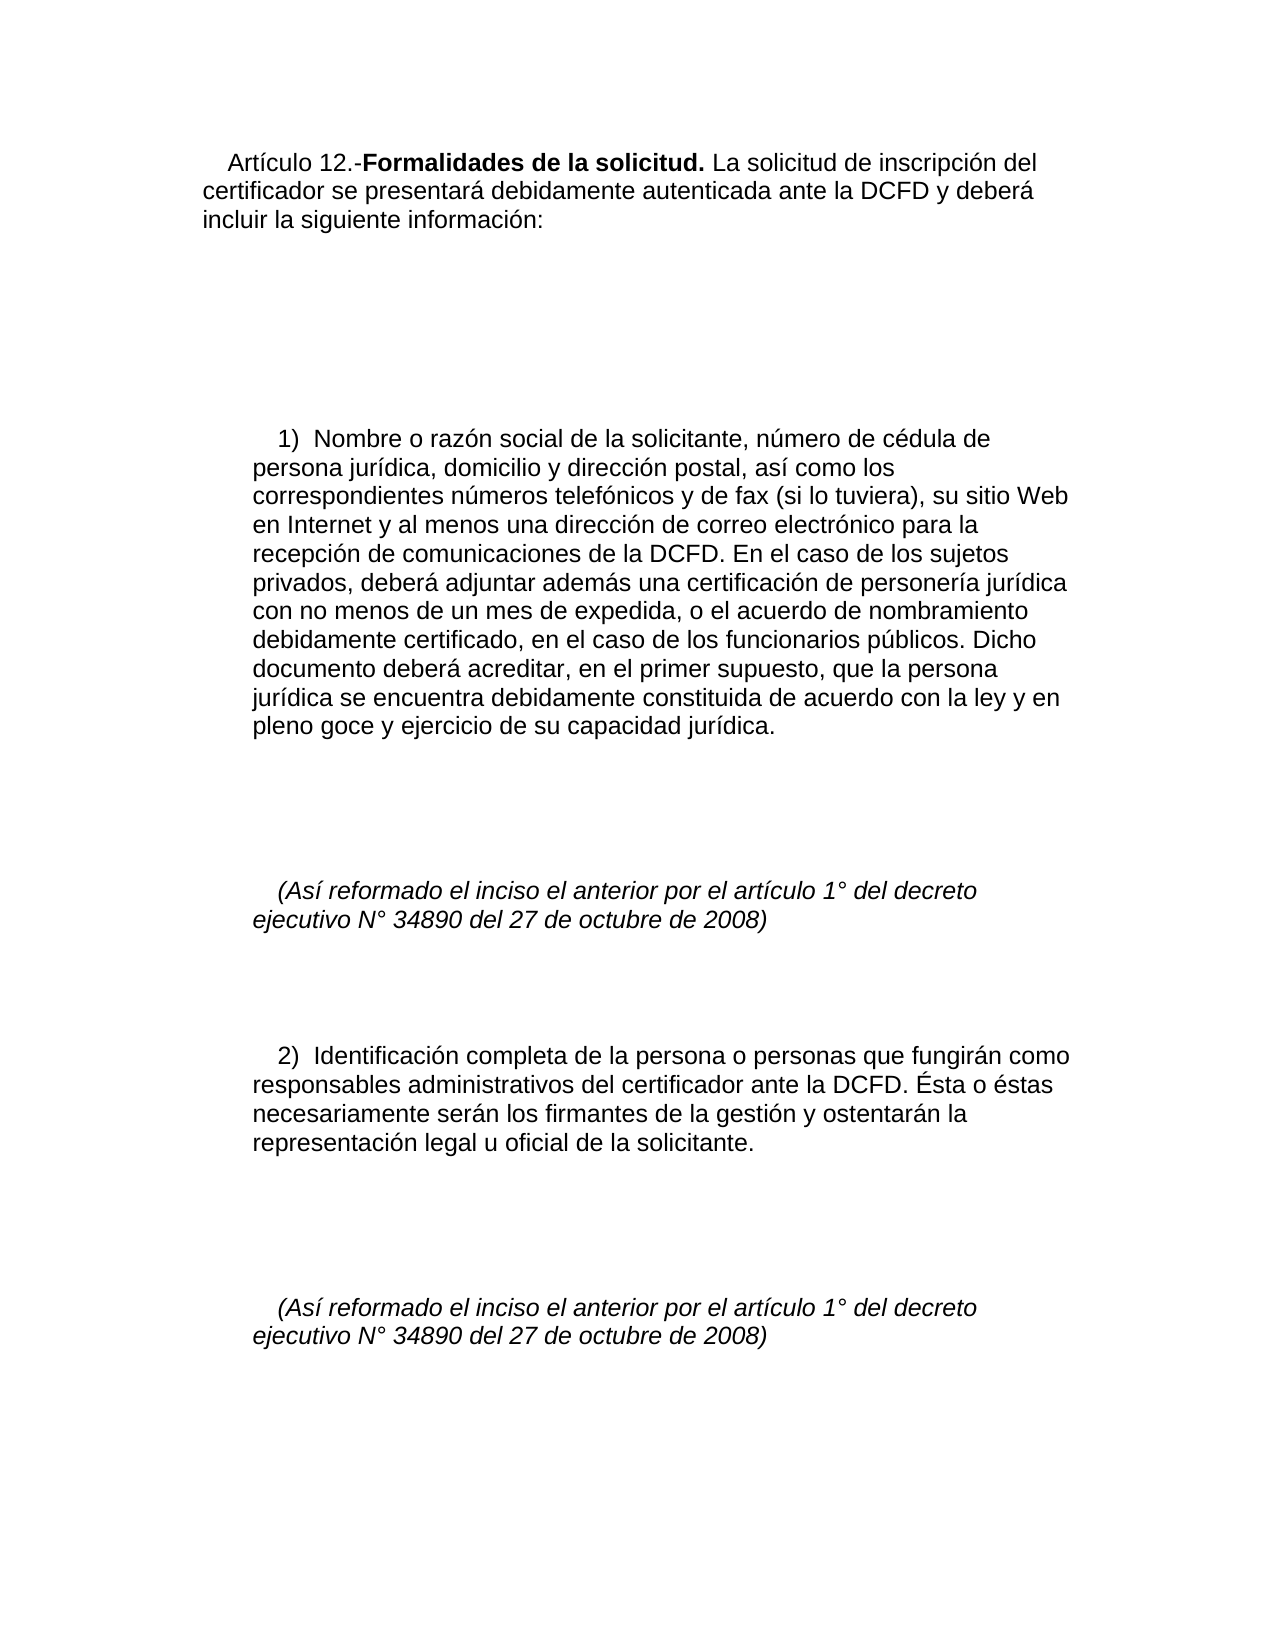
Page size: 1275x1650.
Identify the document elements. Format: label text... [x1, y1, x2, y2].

text 2) Identificación completa de la persona o personas que fungirán como responsables administrativos del certificador ante la DCFD. Ésta o éstas necesariamente serán los firmantes de la gestión y ostentarán la representación legal u oficial de la solicitante. [252, 1041, 1073, 1156]
text Artículo 12.-Formalidades de la solicitud. La solicitud de inscripción del certificador se presentará debidamente autenticada ante la DCFD y deberá incluir la siguiente información: [202, 148, 1073, 234]
text 1) Nombre o razón social de la solicitante, número de cédula de persona jurídica, domicilio y dirección postal, así como los correspondientes números telefónicos y de fax (si lo tuviera), su sitio Web en Internet y al menos una dirección de correo electrónico para la recepción de comunicaciones de la DCFD. En el caso de los sujetos privados, deberá adjuntar además una certificación de personería jurídica con no menos de un mes de expedida, o el acuerdo de nombramiento debidamente certificado, en el caso de los funcionarios públicos. Dicho documento deberá acreditar, en el primer supuesto, que la persona jurídica se encuentra debidamente constituida de acuerdo con la ley y en pleno goce y ejercicio de su capacidad jurídica. [252, 424, 1073, 740]
text (Así reformado el inciso el anterior por el artículo 1° del decreto ejecutivo N° 34890 del 27 de octubre de 2008) [252, 1293, 1073, 1350]
text (Así reformado el inciso el anterior por el artículo 1° del decreto ejecutivo N° 34890 del 27 de octubre de 2008) [252, 876, 1073, 934]
